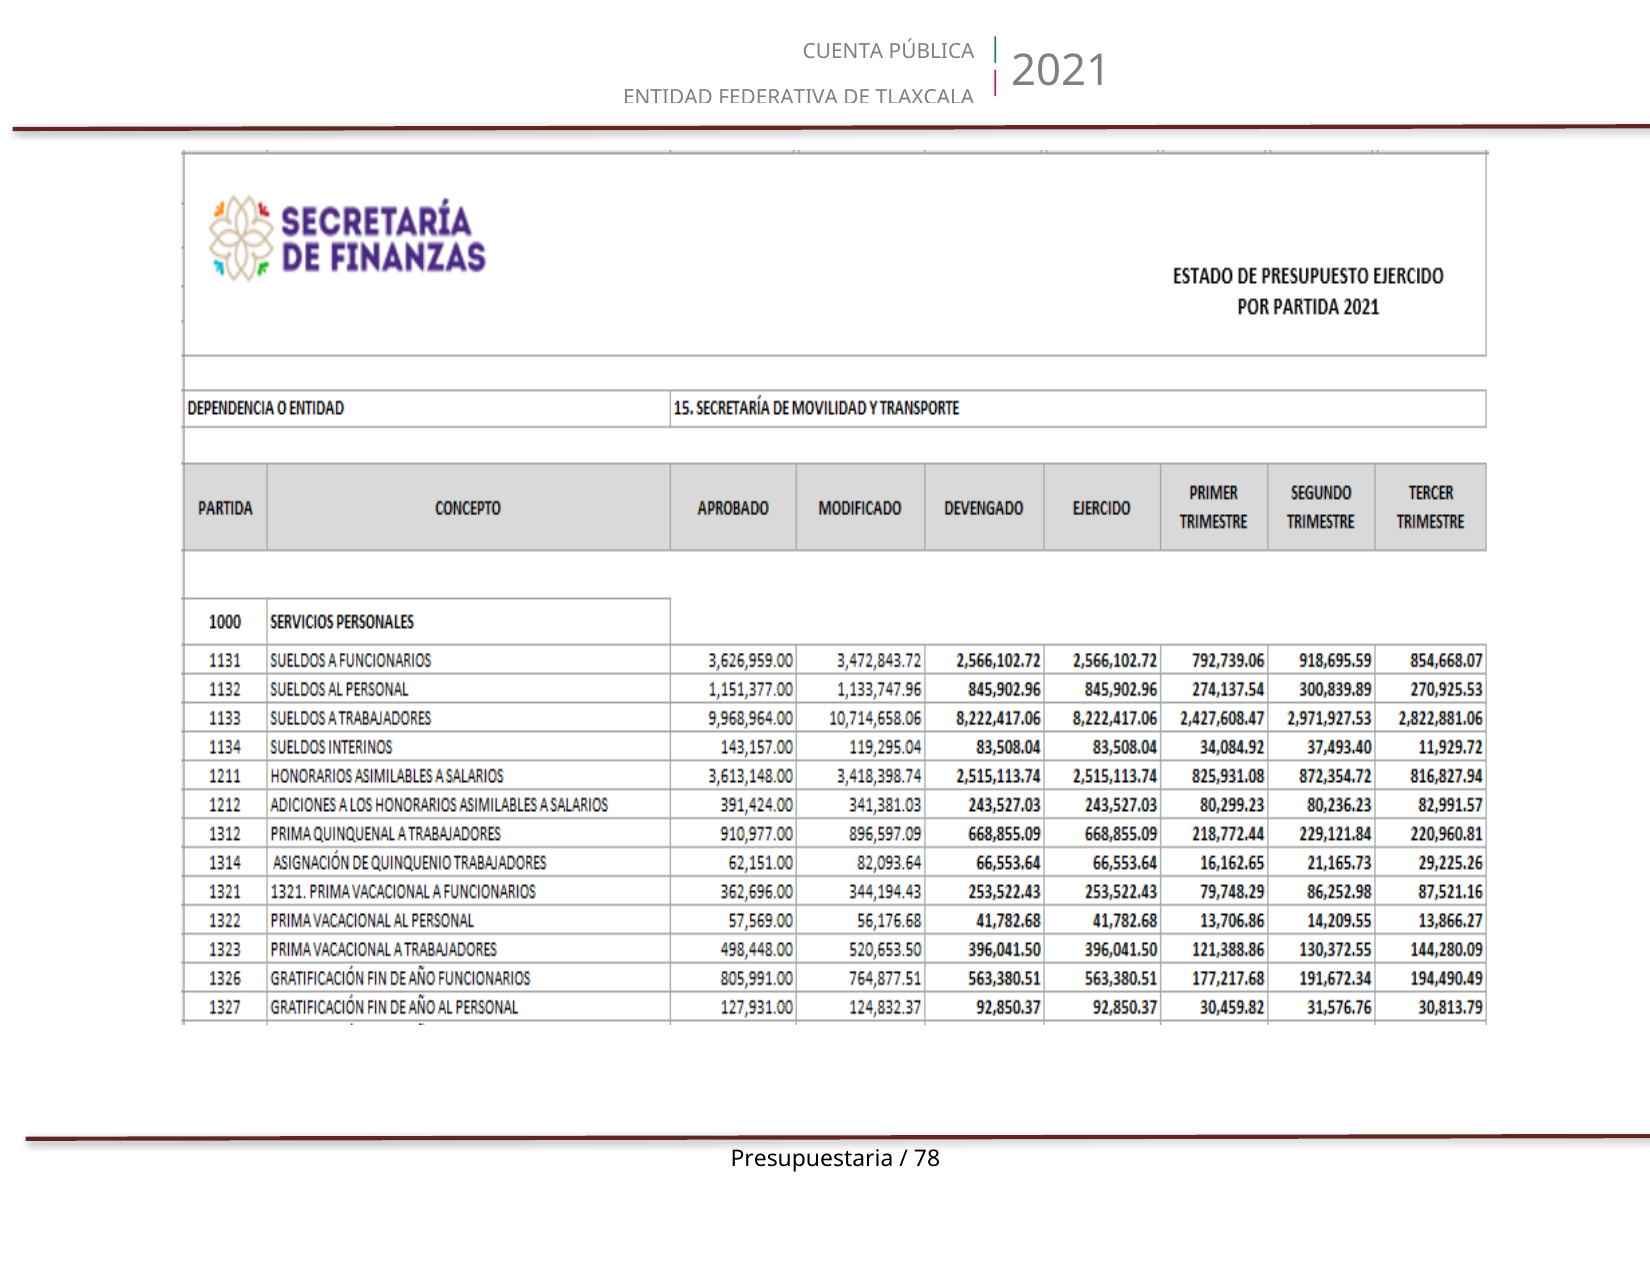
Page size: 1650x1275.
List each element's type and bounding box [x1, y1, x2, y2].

picture [181, 150, 1490, 1025]
picture [989, 28, 1005, 99]
